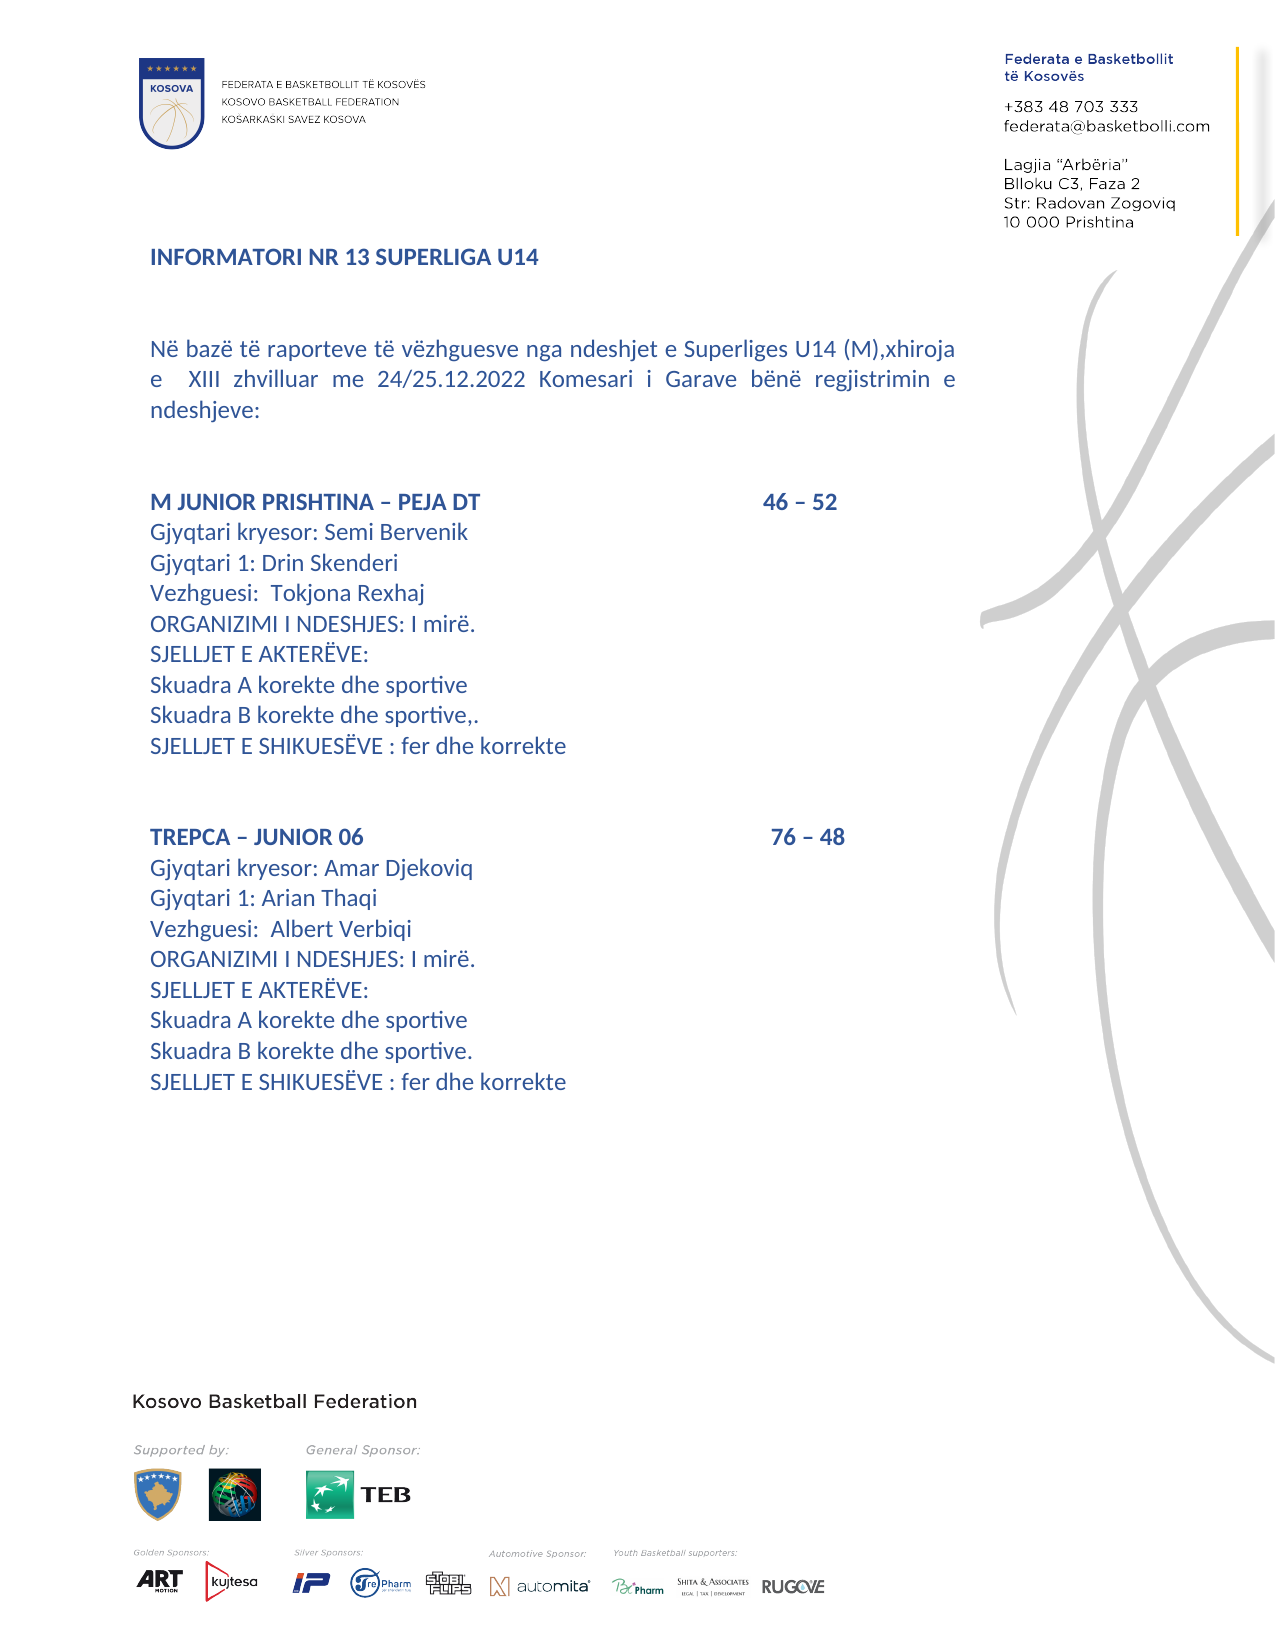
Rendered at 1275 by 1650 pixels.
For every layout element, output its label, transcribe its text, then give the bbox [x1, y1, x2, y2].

text M JUNIOR PRISHTINA – PEJA DT 46 – 52 [150, 486, 976, 516]
text SJELLJET E AKTERËVE: [150, 974, 976, 1004]
text TREPCA – JUNIOR 06 76 – 48 [150, 821, 976, 852]
text SJELLJET E SHIKUESËVE : fer dhe korrekte [150, 1066, 976, 1096]
text ORGANIZIMI I NDESHJES: I mirë. [150, 608, 976, 638]
text SJELLJET E SHIKUESËVE : fer dhe korrekte [150, 730, 976, 760]
text Gjyqtari kryesor: Amar Djekoviq [150, 852, 976, 882]
picture [96, 0, 460, 222]
text Skuadra B korekte dhe sportive. [150, 1035, 976, 1066]
text ORGANIZIMI I NDESHJES: I mirë. [150, 943, 976, 974]
text Skuadra B korekte dhe sportive,. [150, 699, 976, 730]
text Vezhguesi: Tokjona Rexhaj [150, 577, 976, 608]
text Gjyqtari kryesor: Semi Bervenik [150, 516, 976, 547]
text SJELLJET E AKTERËVE: [150, 638, 976, 669]
text Gjyqtari 1: Arian Thaqi [150, 882, 976, 913]
picture [28, 1339, 938, 1650]
text Gjyqtari 1: Drin Skenderi [150, 547, 976, 577]
text Vezhguesi: Albert Verbiqi [150, 913, 976, 943]
text INFORMATORI NR 13 SUPERLIGA U14 [150, 242, 976, 272]
text Skuadra A korekte dhe sportive [150, 1004, 976, 1035]
text Skuadra A korekte dhe sportive [150, 669, 976, 699]
text Në bazë të raporteve të vëzhguesve nga ndeshjet e Superliges U14 (M),xhiroja e XIII zhvilluar me 24/25.12.2022 Komesari i Garave bënë regjistrimin e ndeshjeve: [150, 333, 976, 425]
picture [976, 28, 1275, 1377]
